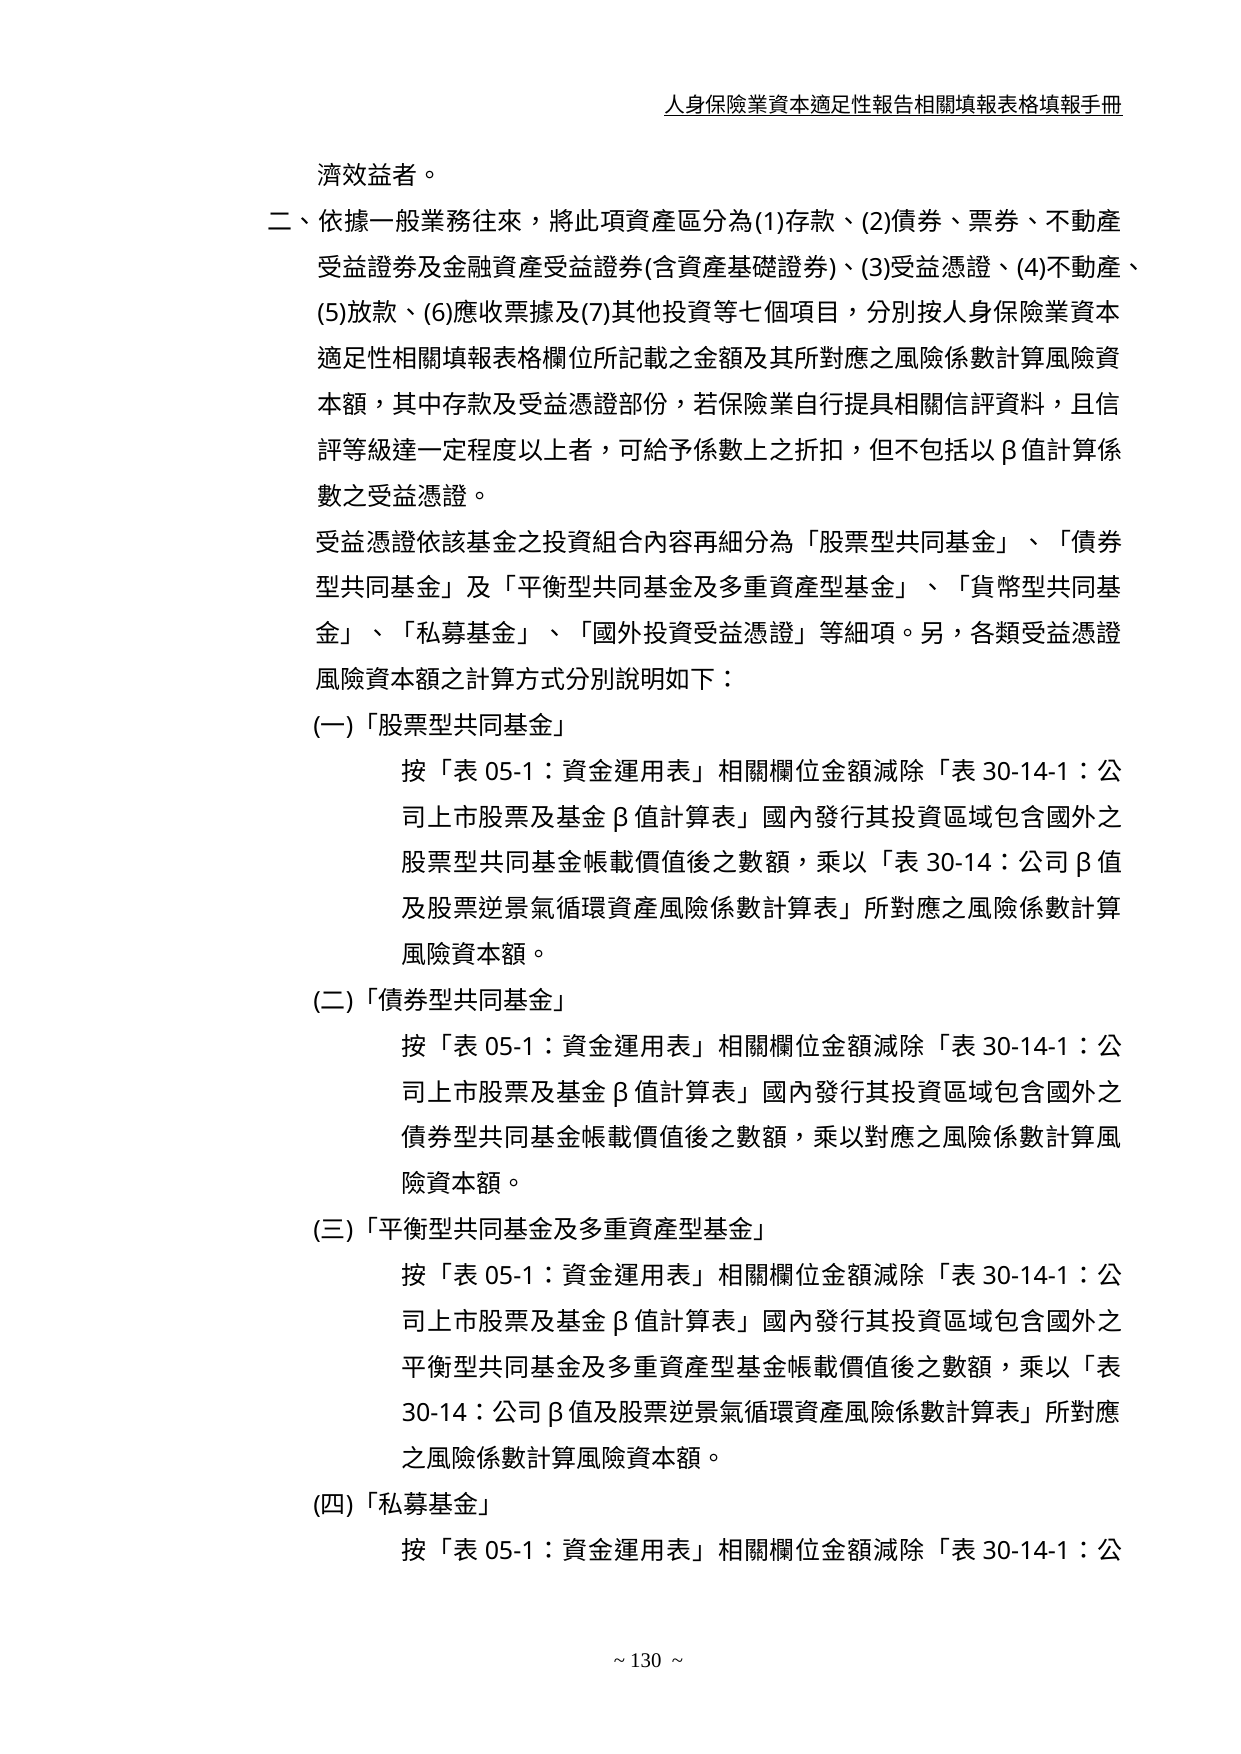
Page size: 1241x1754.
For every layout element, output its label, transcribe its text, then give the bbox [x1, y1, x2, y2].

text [402, 1523, 1122, 1568]
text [267, 148, 1122, 193]
text 二、依據一般業務往來，將此項資產區分為(1)存款、(2)債券、票券、不動產受益證劵及金融資產受益證券(含資產基礎證券)、(3)受益憑證、(4)不動產、(5)放款、(6)應收票據及(7)其他投資等七個項目，分別按人身保險業資本適足性相關填報表格欄位所記載之金額及其所對應之風險係數計算風險資本額，其中存款及受益憑證部份，若保險業自行提具相關信評資料，且信評等級達一定程度以上者，可給予係數上之折扣，但不包括以β值計算係數之受益憑證。 [267, 193, 1122, 514]
text 按「表05-1：資金運用表」相關欄位金額減除「表30-14-1：公司上市股票及基金β值計算表」國內發行其投資區域包含國外之平衡型共同基金及多重資產型基金帳載價值後之數額，乘以「表30-14：公司β值及股票逆景氣循環資產風險係數計算表」所對應之風險係數計算風險資本額。 [402, 1248, 1122, 1477]
text 受益憑證依該基金之投資組合內容再細分為「股票型共同基金」、「債券型共同基金」及「平衡型共同基金及多重資產型基金」、「貨幣型共同基金」、「私募基金」、「國外投資受益憑證」等細項。另，各類受益憑證風險資本額之計算方式分別說明如下： [315, 514, 1122, 698]
list 「平衡型共同基金及多重資產型基金」 [313, 1202, 1122, 1248]
list 「債券型共同基金」 [313, 973, 1122, 1018]
text 按「表05-1：資金運用表」相關欄位金額減除「表30-14-1：公司上市股票及基金β值計算表」國內發行其投資區域包含國外之股票型共同基金帳載價值後之數額，乘以「表30-14：公司β值及股票逆景氣循環資產風險係數計算表」所對應之風險係數計算風險資本額。 [402, 743, 1122, 973]
text 按「表05-1：資金運用表」相關欄位金額減除「表30-14-1：公司上市股票及基金β值計算表」國內發行其投資區域包含國外之債券型共同基金帳載價值後之數額，乘以對應之風險係數計算風險資本額。 [402, 1018, 1122, 1202]
list 「股票型共同基金」 [313, 698, 1122, 743]
list 「私募基金」 [313, 1477, 1122, 1523]
